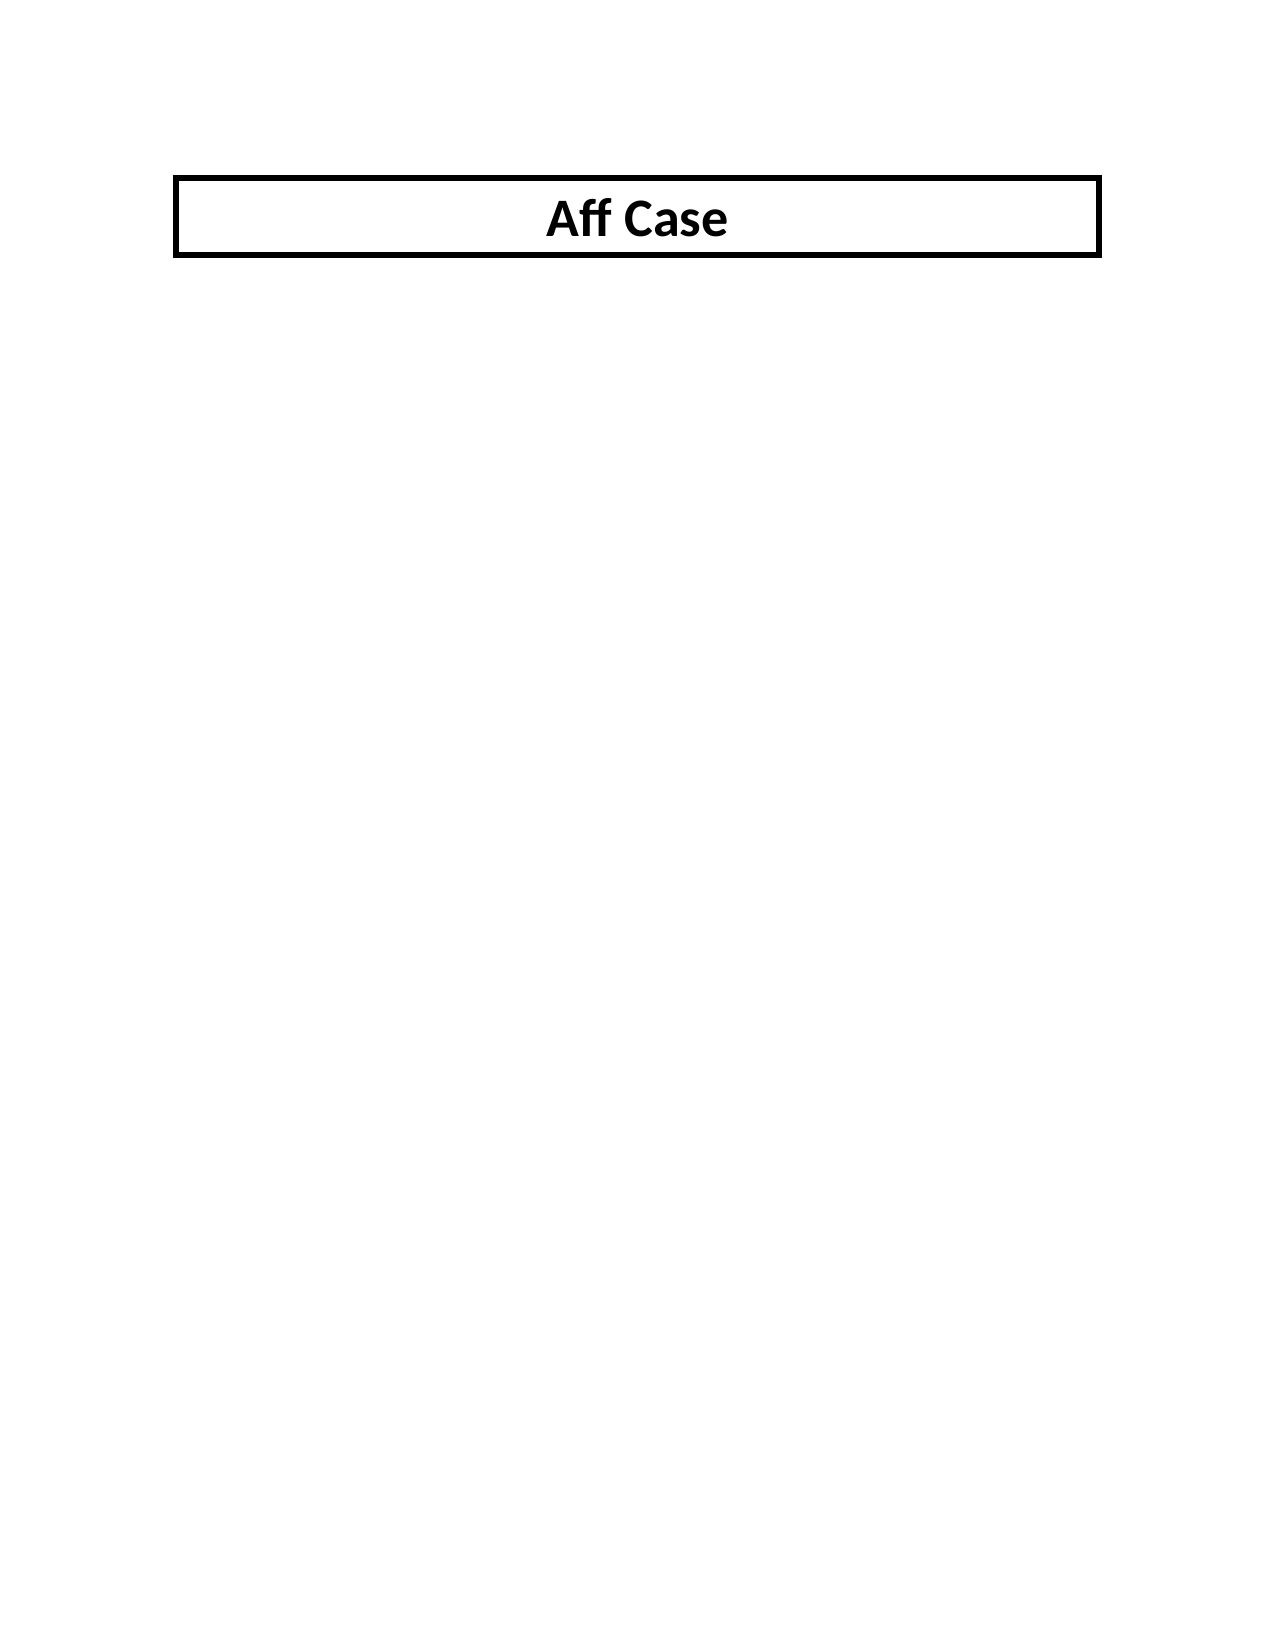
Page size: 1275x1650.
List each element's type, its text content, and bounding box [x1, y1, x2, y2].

subtitle Aff Case [179, 181, 1096, 252]
